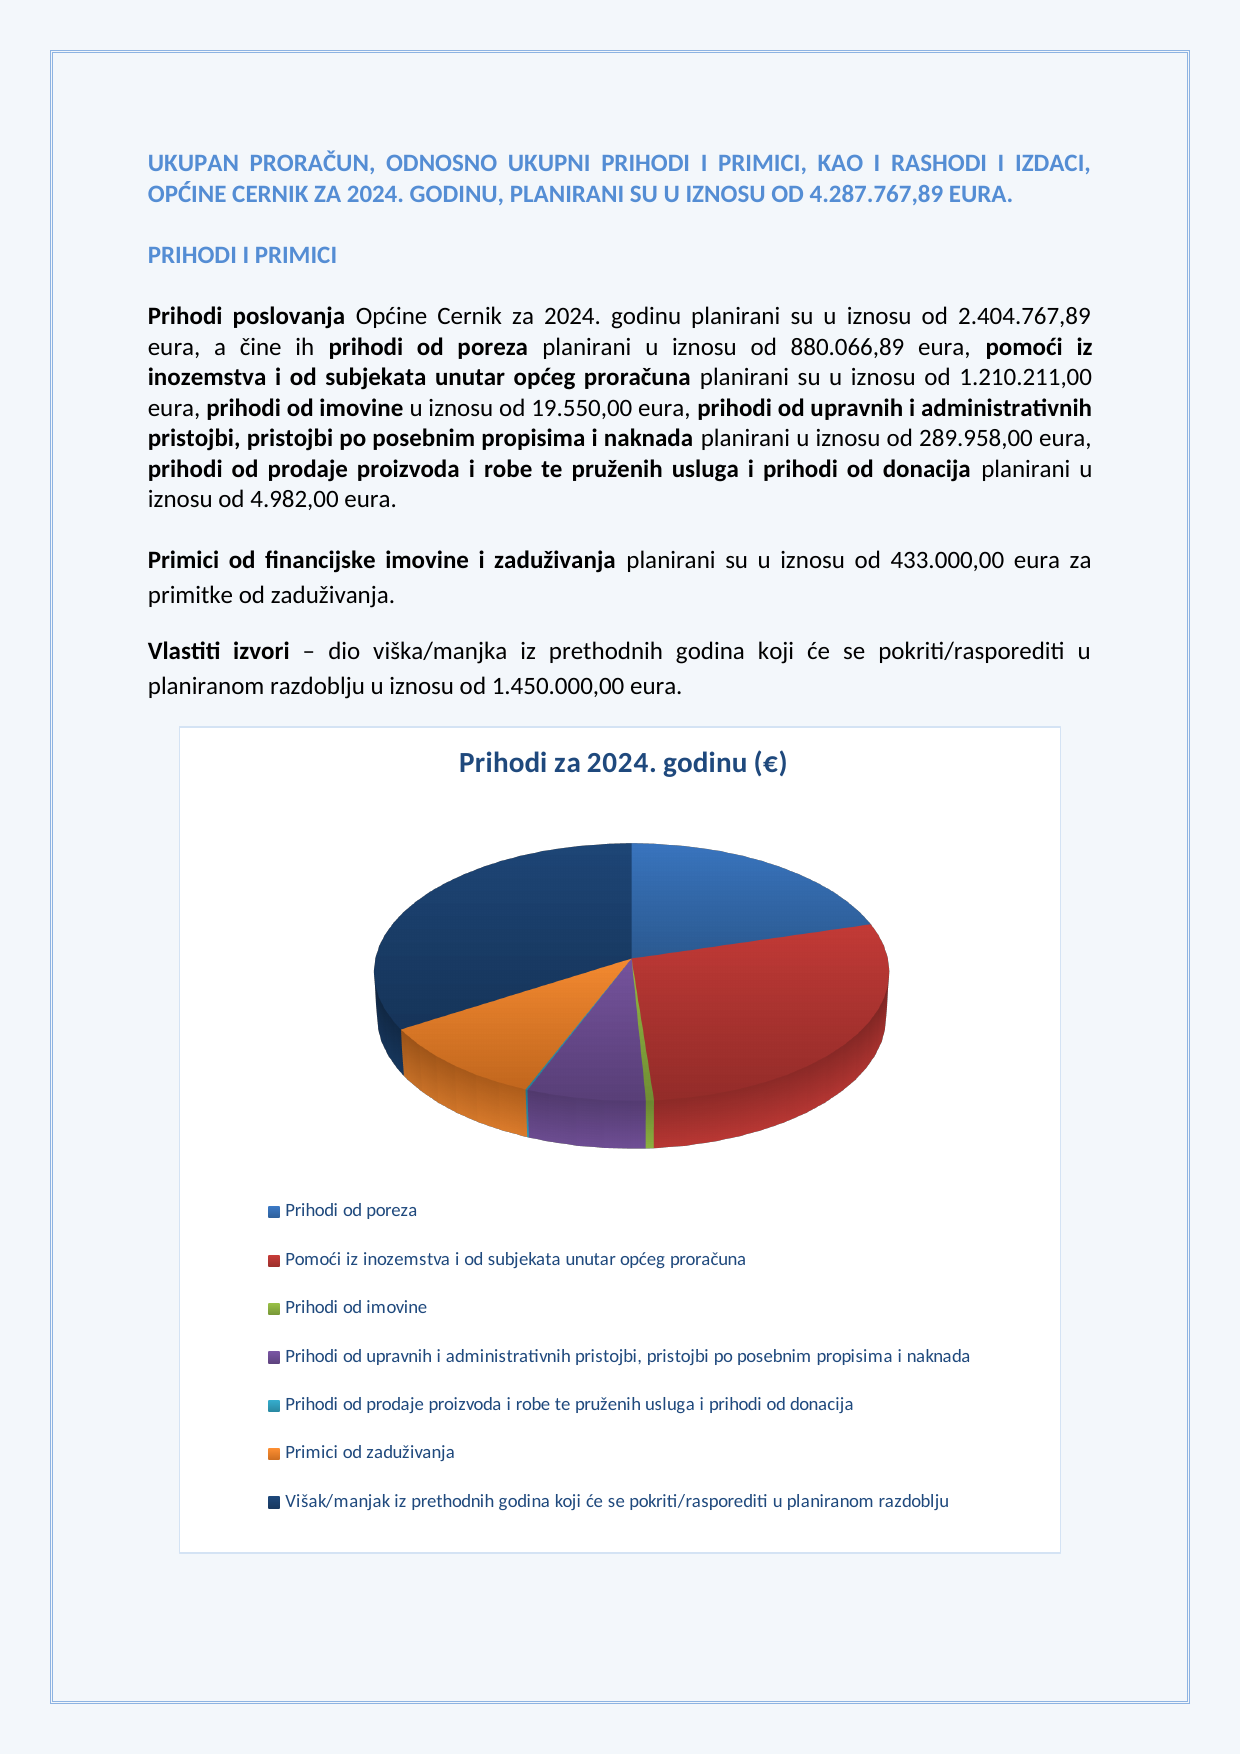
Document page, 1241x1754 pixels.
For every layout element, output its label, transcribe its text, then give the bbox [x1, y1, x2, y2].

text Vlastiti izvori – dio viška/manjka iz prethodnih godina koji će se pokriti/rasporediti u planiranom razdoblju u iznosu od 1.450.000,00 eura. [148, 635, 1093, 701]
text PRIHODI I PRIMICI [148, 239, 1093, 270]
text UKUPAN PRORAČUN, ODNOSNO UKUPNI PRIHODI I PRIMICI, KAO I RASHODI I IZDACI, OPĆINE CERNIK ZA 2024. GODINU, PLANIRANI SU U IZNOSU OD 4.287.767,89 EURA. [148, 148, 1093, 209]
text Primici od financijske imovine i zaduživanja planirani su u iznosu od 433.000,00 eura za primitke od zaduživanja. [148, 544, 1093, 610]
text Prihodi poslovanja Općine Cernik za 2024. godinu planirani su u iznosu od 2.404.767,89 eura, a čine ih prihodi od poreza planirani u iznosu od 880.066,89 eura, pomoći iz inozemstva i od subjekata unutar općeg proračuna planirani su u iznosu od 1.210.211,00 eura, prihodi od imovine u iznosu od 19.550,00 eura, prihodi od upravnih i administrativnih pristojbi, pristojbi po posebnim propisima i naknada planirani u iznosu od 289.958,00 eura, prihodi od prodaje proizvoda i robe te pruženih usluga i prihodi od donacija planirani u iznosu od 4.982,00 eura. [148, 300, 1093, 514]
